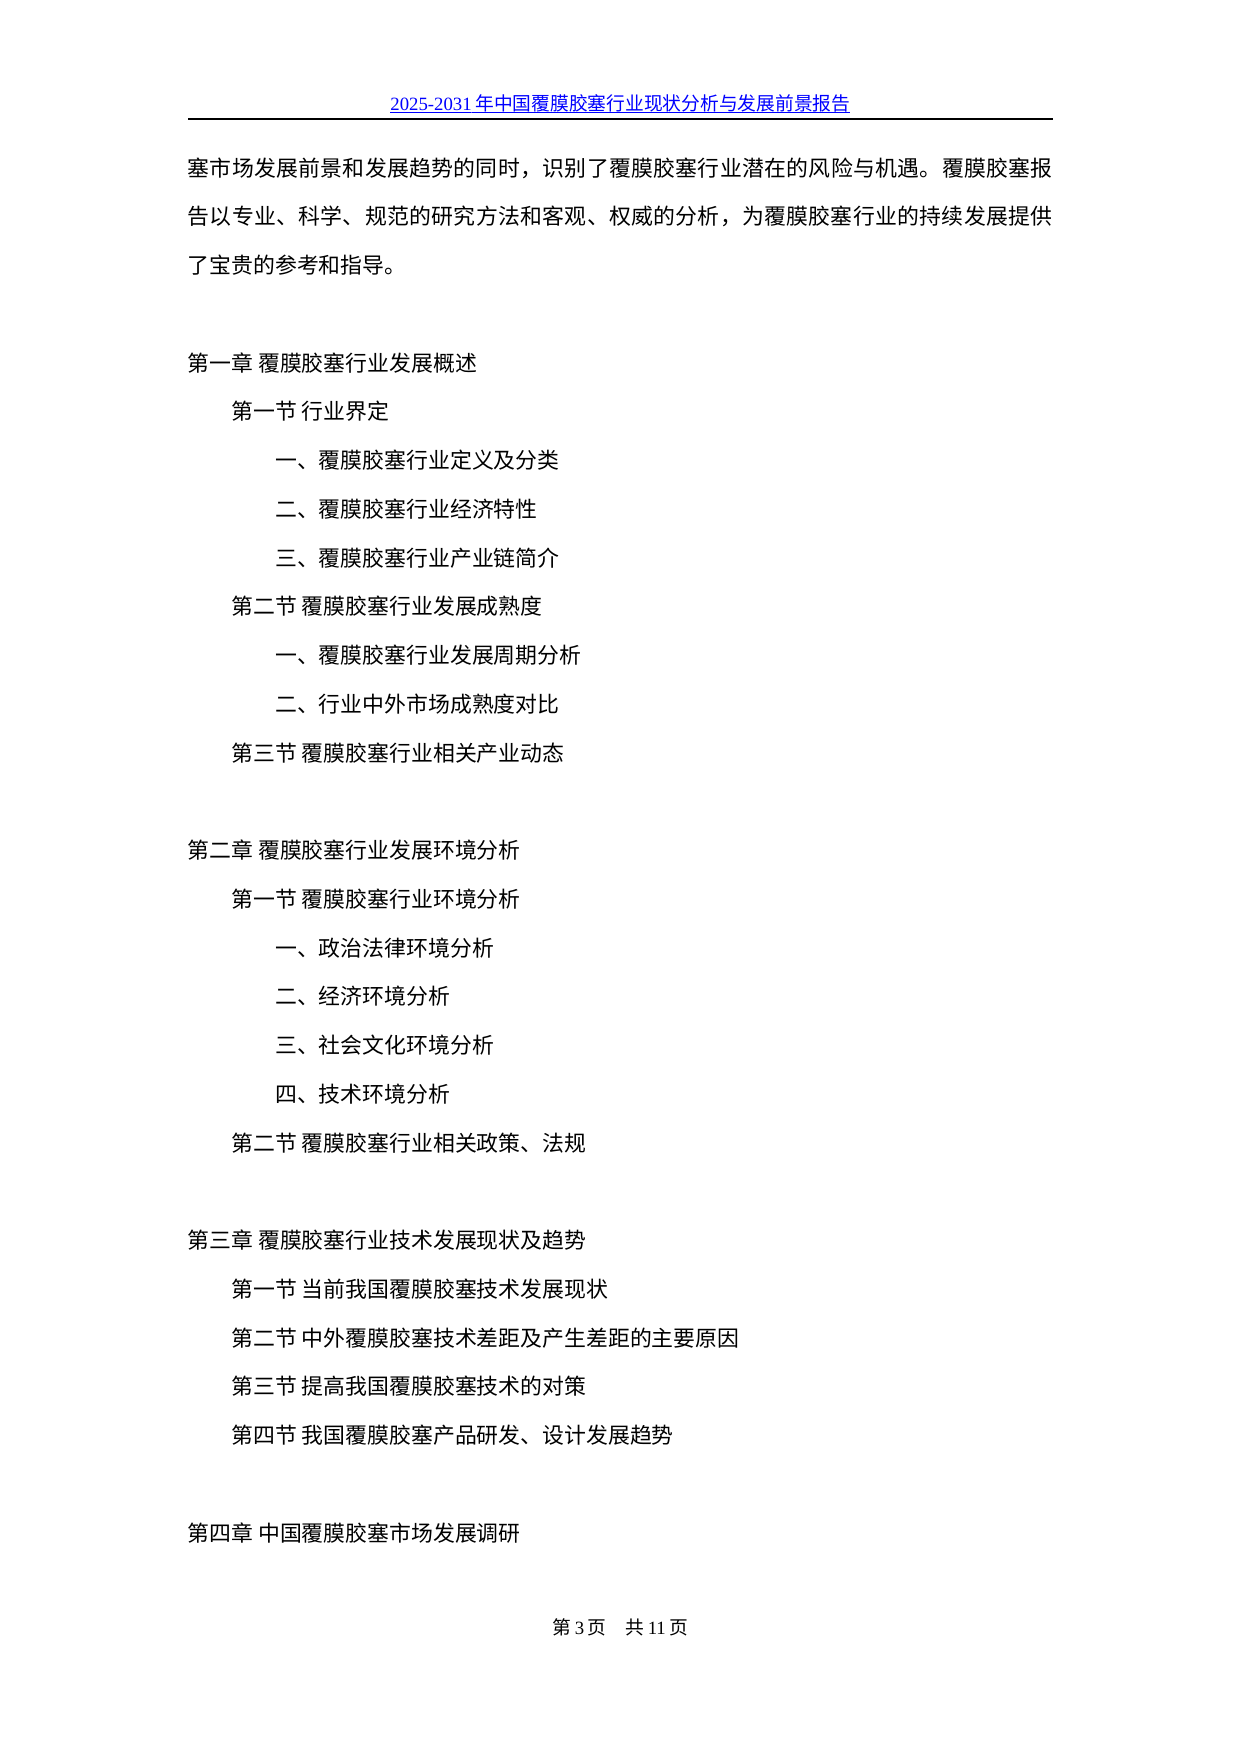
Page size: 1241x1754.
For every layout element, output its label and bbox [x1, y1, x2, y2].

text [187, 150, 1053, 1548]
